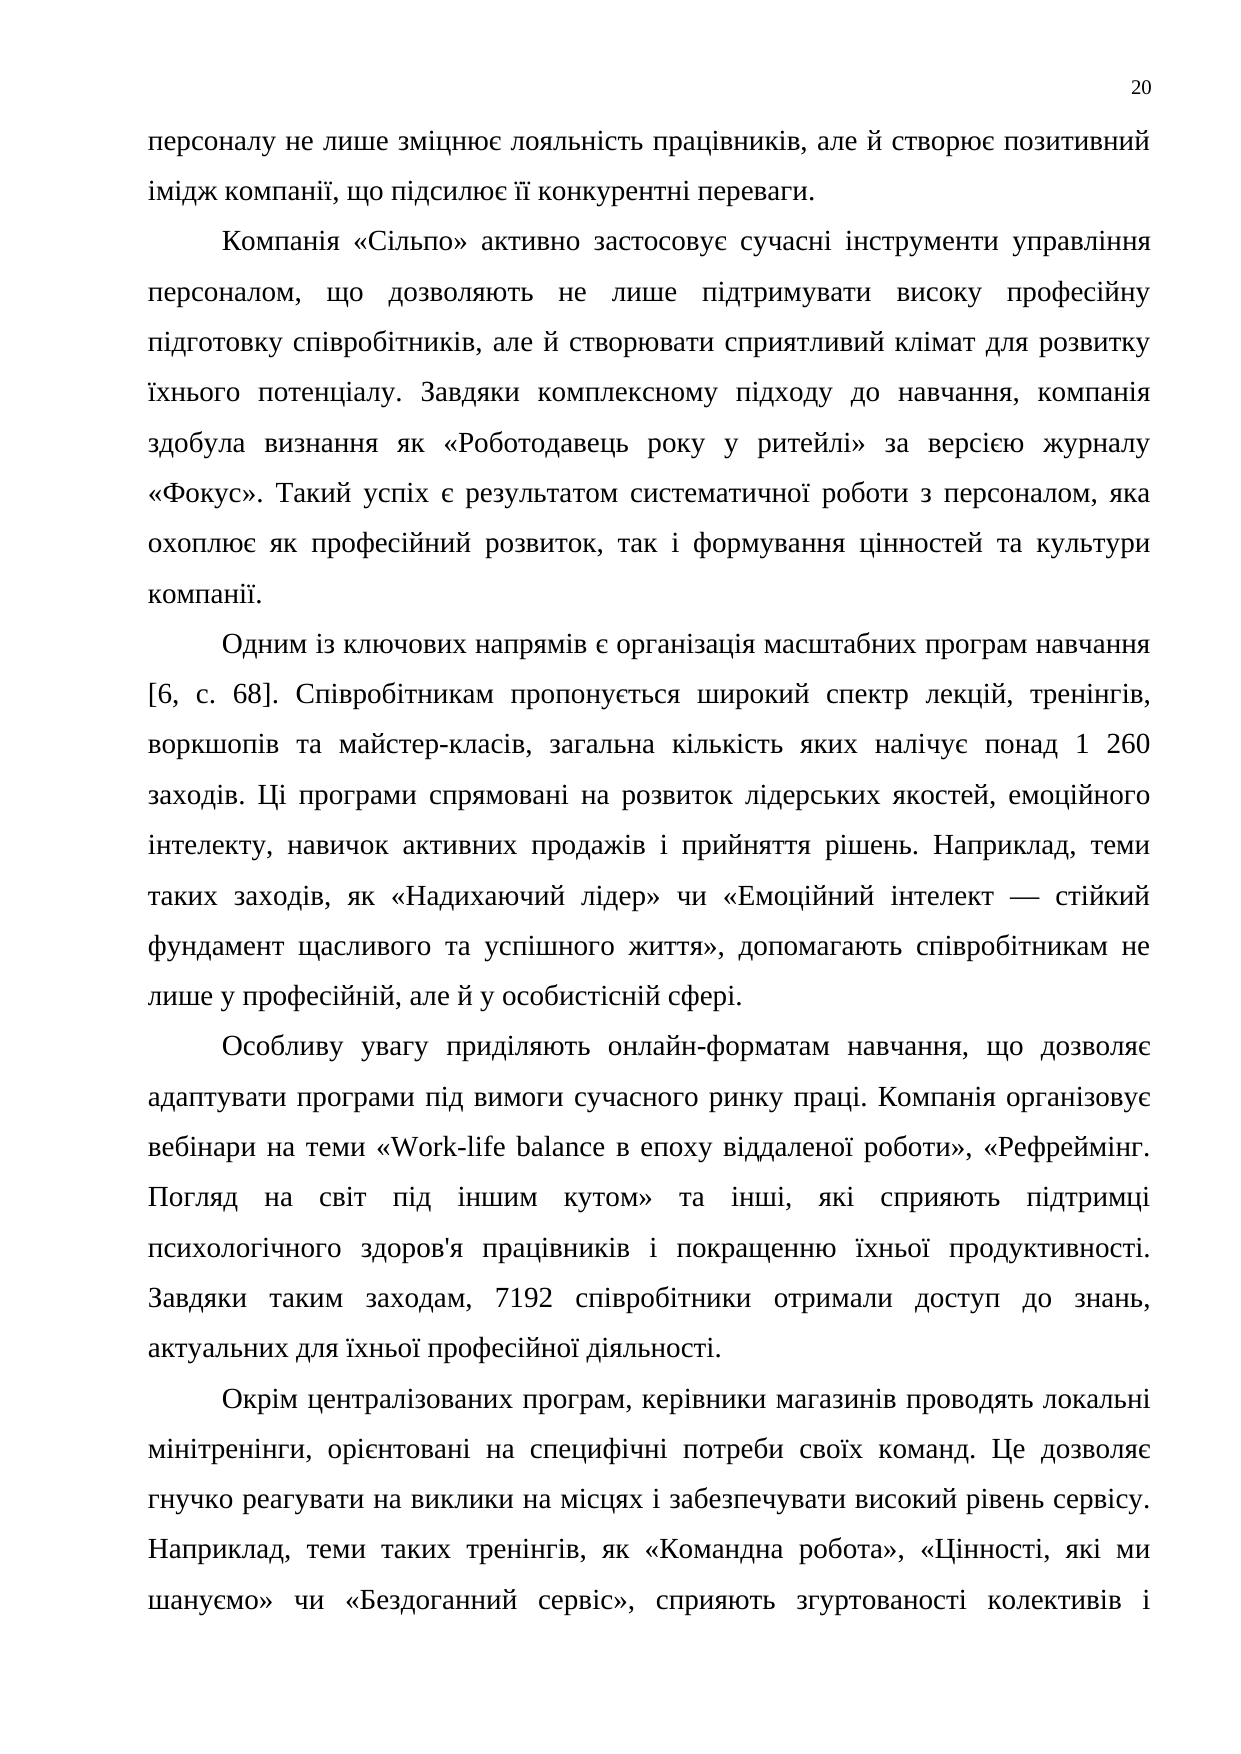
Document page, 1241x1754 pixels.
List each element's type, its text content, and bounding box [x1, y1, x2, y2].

text Особливу увагу приділяють онлайн-форматам навчання, що дозволяє адаптувати програми під вимоги сучасного ринку праці. Компанія організовує вебінари на теми «Work-life balance в епоху віддаленої роботи», «Рефреймінг. Погляд на світ під іншим кутом» та інші, які сприяють підтримці психологічного здоров'я працівників і покращенню їхньої продуктивності. Завдяки таким заходам, 7192 співробітники отримали доступ до знань, актуальних для їхньої професійної діяльності. [148, 1028, 1152, 1364]
text Компанія «Сільпо» активно застосовує сучасні інструменти управління персоналом, що дозволяють не лише підтримувати високу професійну підготовку співробітників, але й створювати сприятливий клімат для розвитку їхнього потенціалу. Завдяки комплексному підходу до навчання, компанія здобула визнання як «Роботодавець року у ритейлі» за версією журналу «Фокус». Такий успіх є результатом систематичної роботи з персоналом, яка охоплює як професійний розвиток, так і формування цінностей та культури компанії. [148, 223, 1152, 609]
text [148, 1381, 1152, 1616]
text Одним із ключових напрямів є організація масштабних програм навчання [6, с. 68]. Співробітникам пропонується широкий спектр лекцій, тренінгів, воркшопів та майстер-класів, загальна кількість яких налічує понад 1 260 заходів. Ці програми спрямовані на розвиток лідерських якостей, емоційного інтелекту, навичок активних продажів і прийняття рішень. Наприклад, теми таких заходів, як «Надихаючий лідер» чи «Емоційний інтелект — стійкий фундамент щасливого та успішного життя», допомагають співробітникам не лише у професійній, але й у особистісній сфері. [148, 626, 1152, 1012]
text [148, 123, 1152, 207]
